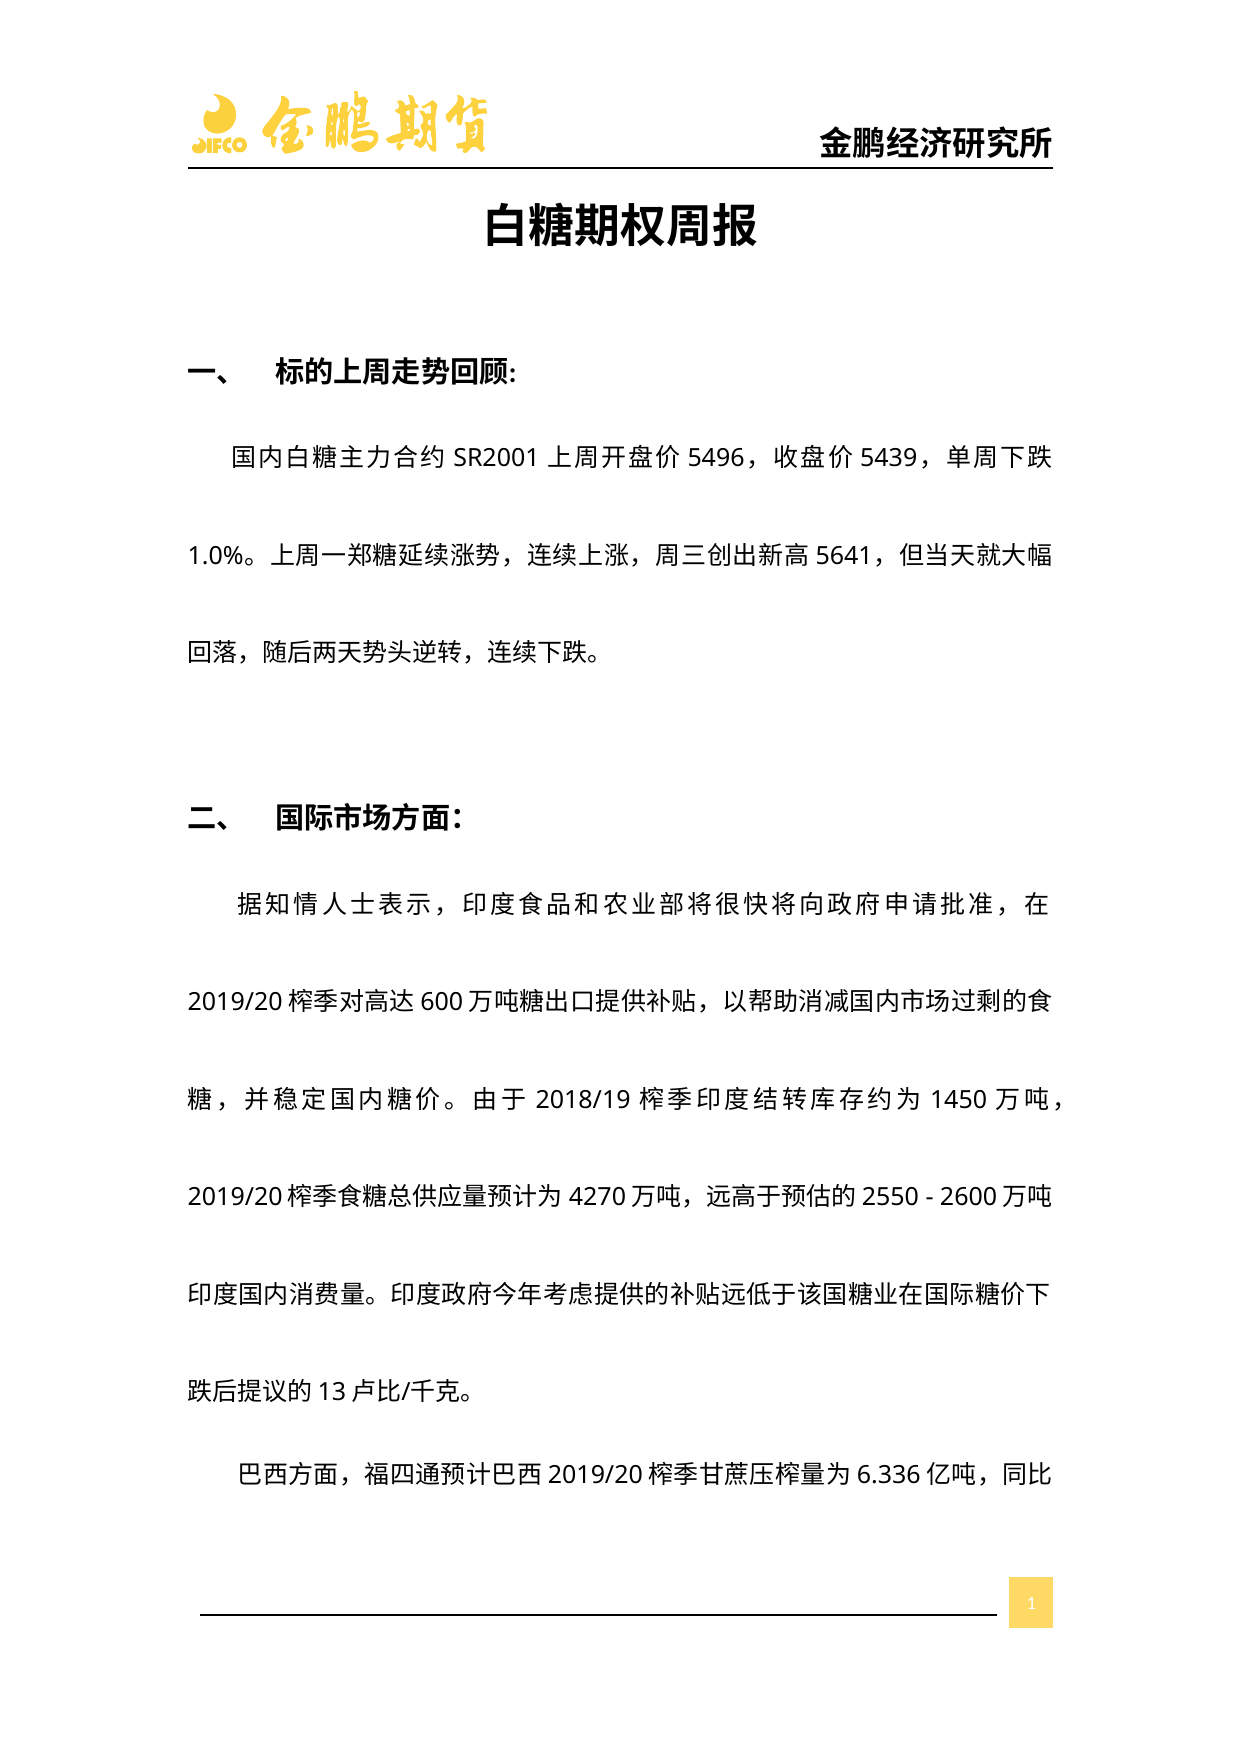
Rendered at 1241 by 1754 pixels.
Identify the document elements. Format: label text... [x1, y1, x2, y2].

text 白糖期权周报 [187, 174, 1053, 272]
text 国内白糖主力合约SR2001上周开盘价5496，收盘价5439，单周下跌1.0%。上周一郑糖延续涨势，连续上涨，周三创出新高5641，但当天就大幅回落，随后两天势头逆转，连续下跌。 [187, 423, 1053, 683]
picture [192, 88, 492, 156]
list 国际市场方面： [187, 783, 1053, 848]
text 据知情人士表示，印度食品和农业部将很快将向政府申请批准，在2019/20榨季对高达600万吨糖出口提供补贴，以帮助消减国内市场过剩的食糖，并稳定国内糖价。由于2018/19榨季印度结转库存约为1450万吨，2019/20榨季食糖总供应量预计为4270万吨，远高于预估的2550 - 2600万吨印度国内消费量。印度政府今年考虑提供的补贴远低于该国糖业在国际糖价下跌后提议的13卢比/千克。 [187, 870, 1053, 1422]
text 巴西方面，福四通预计巴西2019/20榨季甘蔗压榨量为6.336亿吨，同比增加2%，但糖醇比同比仍低于去年同期，糖产量预计将同比减少。 [187, 1440, 1053, 1505]
list 标的上周走势回顾: [187, 337, 1053, 402]
